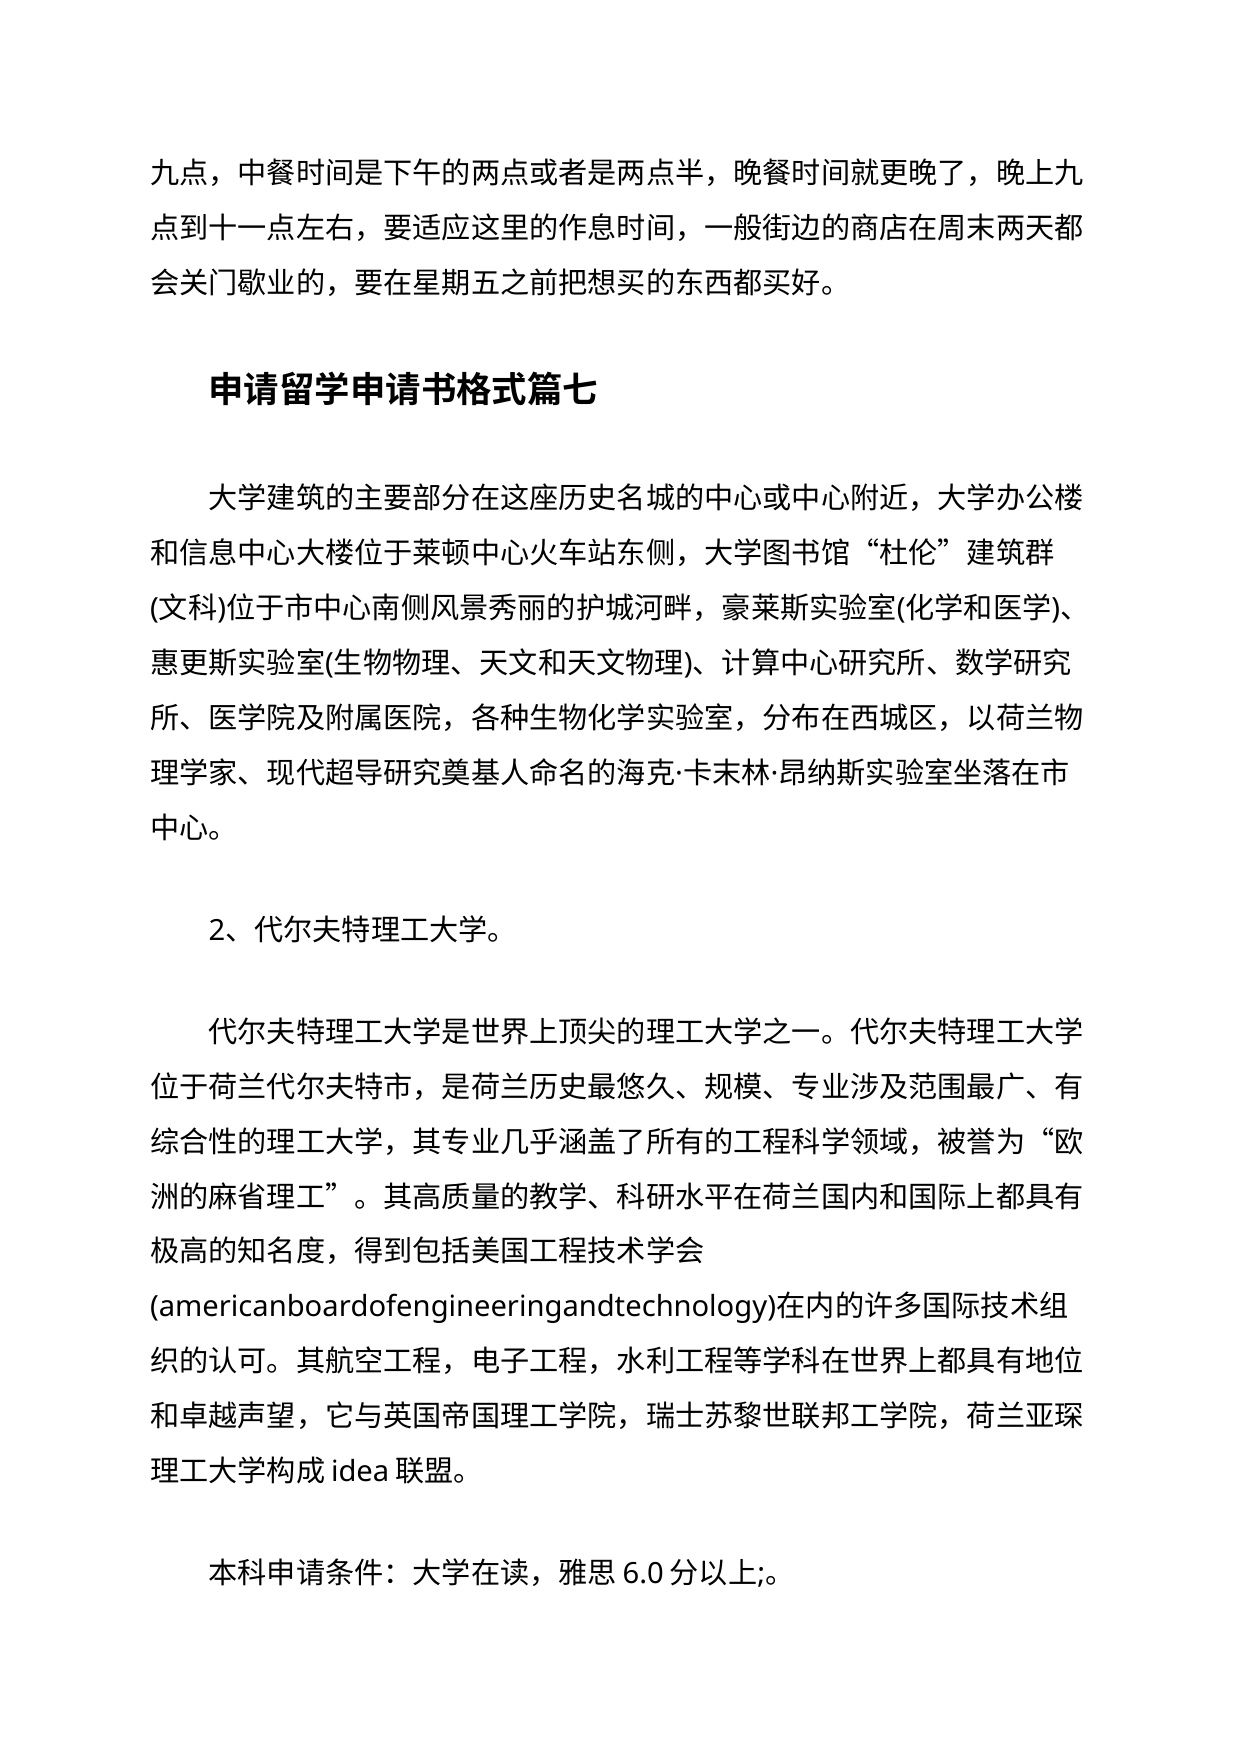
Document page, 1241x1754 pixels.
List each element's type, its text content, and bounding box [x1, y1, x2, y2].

text 代尔夫特理工大学是世界上顶尖的理工大学之一。代尔夫特理工大学位于荷兰代尔夫特市，是荷兰历史最悠久、规模、专业涉及范围最广、有综合性的理工大学，其专业几乎涵盖了所有的工程科学领域，被誉为“欧洲的麻省理工”。其高质量的教学、科研水平在荷兰国内和国际上都具有极高的知名度，得到包括美国工程技术学会(americanboardofengineeringandtechnology)在内的许多国际技术组织的认可。其航空工程，电子工程，水利工程等学科在世界上都具有地位和卓越声望，它与英国帝国理工学院，瑞士苏黎世联邦工学院，荷兰亚琛理工大学构成idea联盟。 [150, 1008, 1090, 1490]
text 大学建筑的主要部分在这座历史名城的中心或中心附近，大学办公楼和信息中心大楼位于莱顿中心火车站东侧，大学图书馆“杜伦”建筑群(文科)位于市中心南侧风景秀丽的护城河畔，豪莱斯实验室(化学和医学)、惠更斯实验室(生物物理、天文和天文物理)、计算中心研究所、数学研究所、医学院及附属医院，各种生物化学实验室，分布在西城区，以荷兰物理学家、现代超导研究奠基人命名的海克·卡末林·昂纳斯实验室坐落在市中心。 [150, 475, 1090, 847]
text 本科申请条件：大学在读，雅思6.0分以上;。 [150, 1550, 1090, 1592]
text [150, 150, 1090, 302]
text 2、代尔夫特理工大学。 [150, 906, 1090, 949]
text 申请留学申请书格式篇七 [150, 362, 1090, 413]
